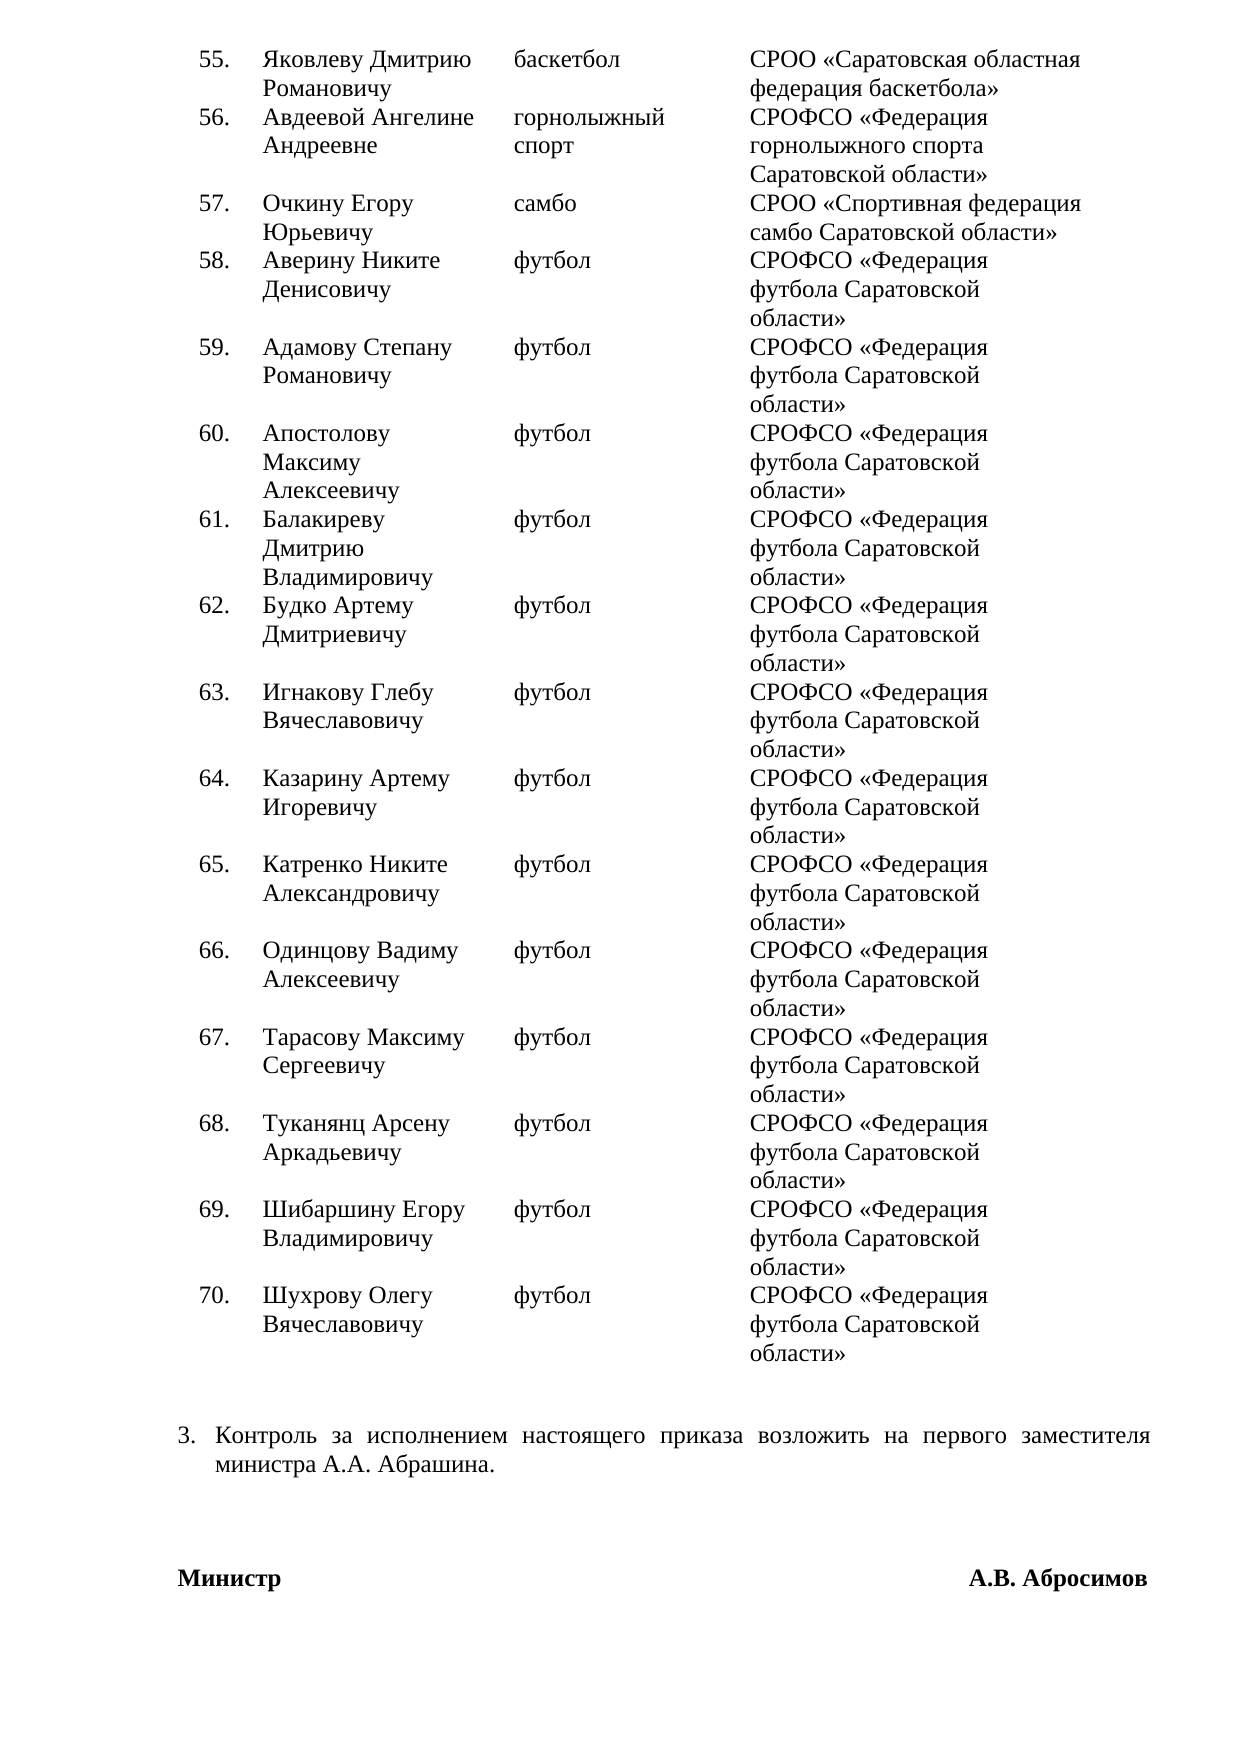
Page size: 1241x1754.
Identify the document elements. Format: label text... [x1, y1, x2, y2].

table_cell СРОФСО «Федерация футбола Саратовской области» [738, 677, 1093, 763]
table_cell СРОФСО «Федерация футбола Саратовской области» [738, 936, 1093, 1022]
table_cell Адамову Степану Романовичу [251, 332, 502, 418]
table_cell Балакиреву Дмитрию Владимировичу [251, 504, 502, 591]
table_cell Туканянц Арсену Аркадьевичу [251, 1108, 502, 1194]
table_cell Одинцову Вадиму Алексеевичу [251, 936, 502, 1022]
table_cell футбол [502, 418, 738, 504]
table_cell Игнакову Глебу Вячеславовичу [251, 677, 502, 763]
table_cell 59. [177, 332, 251, 418]
text Министр А.В. Абросимов [177, 1563, 1152, 1592]
table_cell 61. [177, 504, 251, 591]
table_cell футбол [502, 849, 738, 936]
table_cell 66. [177, 936, 251, 1022]
table_cell 64. [177, 763, 251, 849]
table_cell Катренко Никите Александровичу [251, 849, 502, 936]
table_cell футбол [502, 1281, 738, 1367]
table_cell 60. [177, 418, 251, 504]
table_cell Будко Артему Дмитриевичу [251, 591, 502, 677]
table_cell футбол [502, 1108, 738, 1194]
table_cell футбол [502, 591, 738, 677]
table_cell Апостолову Максиму Алексеевичу [251, 418, 502, 504]
table_cell Яковлеву Дмитрию Романовичу [251, 44, 502, 102]
table_cell Очкину Егору Юрьевичу [251, 188, 502, 246]
table_cell 65. [177, 849, 251, 936]
table_cell футбол [502, 763, 738, 849]
table_cell Шухрову Олегу Вячеславовичу [251, 1281, 502, 1367]
table_cell Казарину Артему Игоревичу [251, 763, 502, 849]
table_cell футбол [502, 1022, 738, 1108]
table_cell баскетбол [502, 44, 738, 102]
table_cell СРОО «Спортивная федерация самбо Саратовской области» [738, 188, 1093, 246]
table_cell СРОФСО «Федерация футбола Саратовской области» [738, 1108, 1093, 1194]
table_cell 62. [177, 591, 251, 677]
table_cell СРОФСО «Федерация футбола Саратовской области» [738, 246, 1093, 332]
table_cell 58. [177, 246, 251, 332]
table_cell Шибаршину Егору Владимировичу [251, 1194, 502, 1281]
table_cell СРОФСО «Федерация футбола Саратовской области» [738, 332, 1093, 418]
table_cell СРОФСО «Федерация футбола Саратовской области» [738, 763, 1093, 849]
table_cell Тарасову Максиму Сергеевичу [251, 1022, 502, 1108]
table_cell футбол [502, 332, 738, 418]
table_cell СРОФСО «Федерация футбола Саратовской области» [738, 1281, 1093, 1367]
table_cell футбол [502, 504, 738, 591]
table_cell футбол [502, 1194, 738, 1281]
table_cell 68. [177, 1108, 251, 1194]
list Контроль за исполнением настоящего приказа возложить на первого заместителя министра А.А. Абрашина. [177, 1420, 1152, 1477]
table_cell СРОФСО «Федерация футбола Саратовской области» [738, 1194, 1093, 1281]
table_cell 57. [177, 188, 251, 246]
table_cell 63. [177, 677, 251, 763]
table_cell СРОФСО «Федерация футбола Саратовской области» [738, 504, 1093, 591]
table_cell СРОФСО «Федерация футбола Саратовской области» [738, 591, 1093, 677]
table_cell 56. [177, 102, 251, 188]
table_cell СРОФСО «Федерация футбола Саратовской области» [738, 849, 1093, 936]
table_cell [738, 44, 1093, 102]
table_cell горнолыжный спорт [502, 102, 738, 188]
table_cell Авдеевой Ангелине Андреевне [251, 102, 502, 188]
table_cell 67. [177, 1022, 251, 1108]
table_cell самбо [502, 188, 738, 246]
table_cell футбол [502, 677, 738, 763]
table_cell СРОФСО «Федерация футбола Саратовской области» [738, 418, 1093, 504]
table_cell 55. [177, 44, 251, 102]
table_cell Аверину Никите Денисовичу [251, 246, 502, 332]
table_cell футбол [502, 936, 738, 1022]
table_cell 70. [177, 1281, 251, 1367]
table_cell СРОФСО «Федерация горнолыжного спорта Саратовской области» [738, 102, 1093, 188]
table_cell СРОФСО «Федерация футбола Саратовской области» [738, 1022, 1093, 1108]
table_cell футбол [502, 246, 738, 332]
table_cell 69. [177, 1194, 251, 1281]
